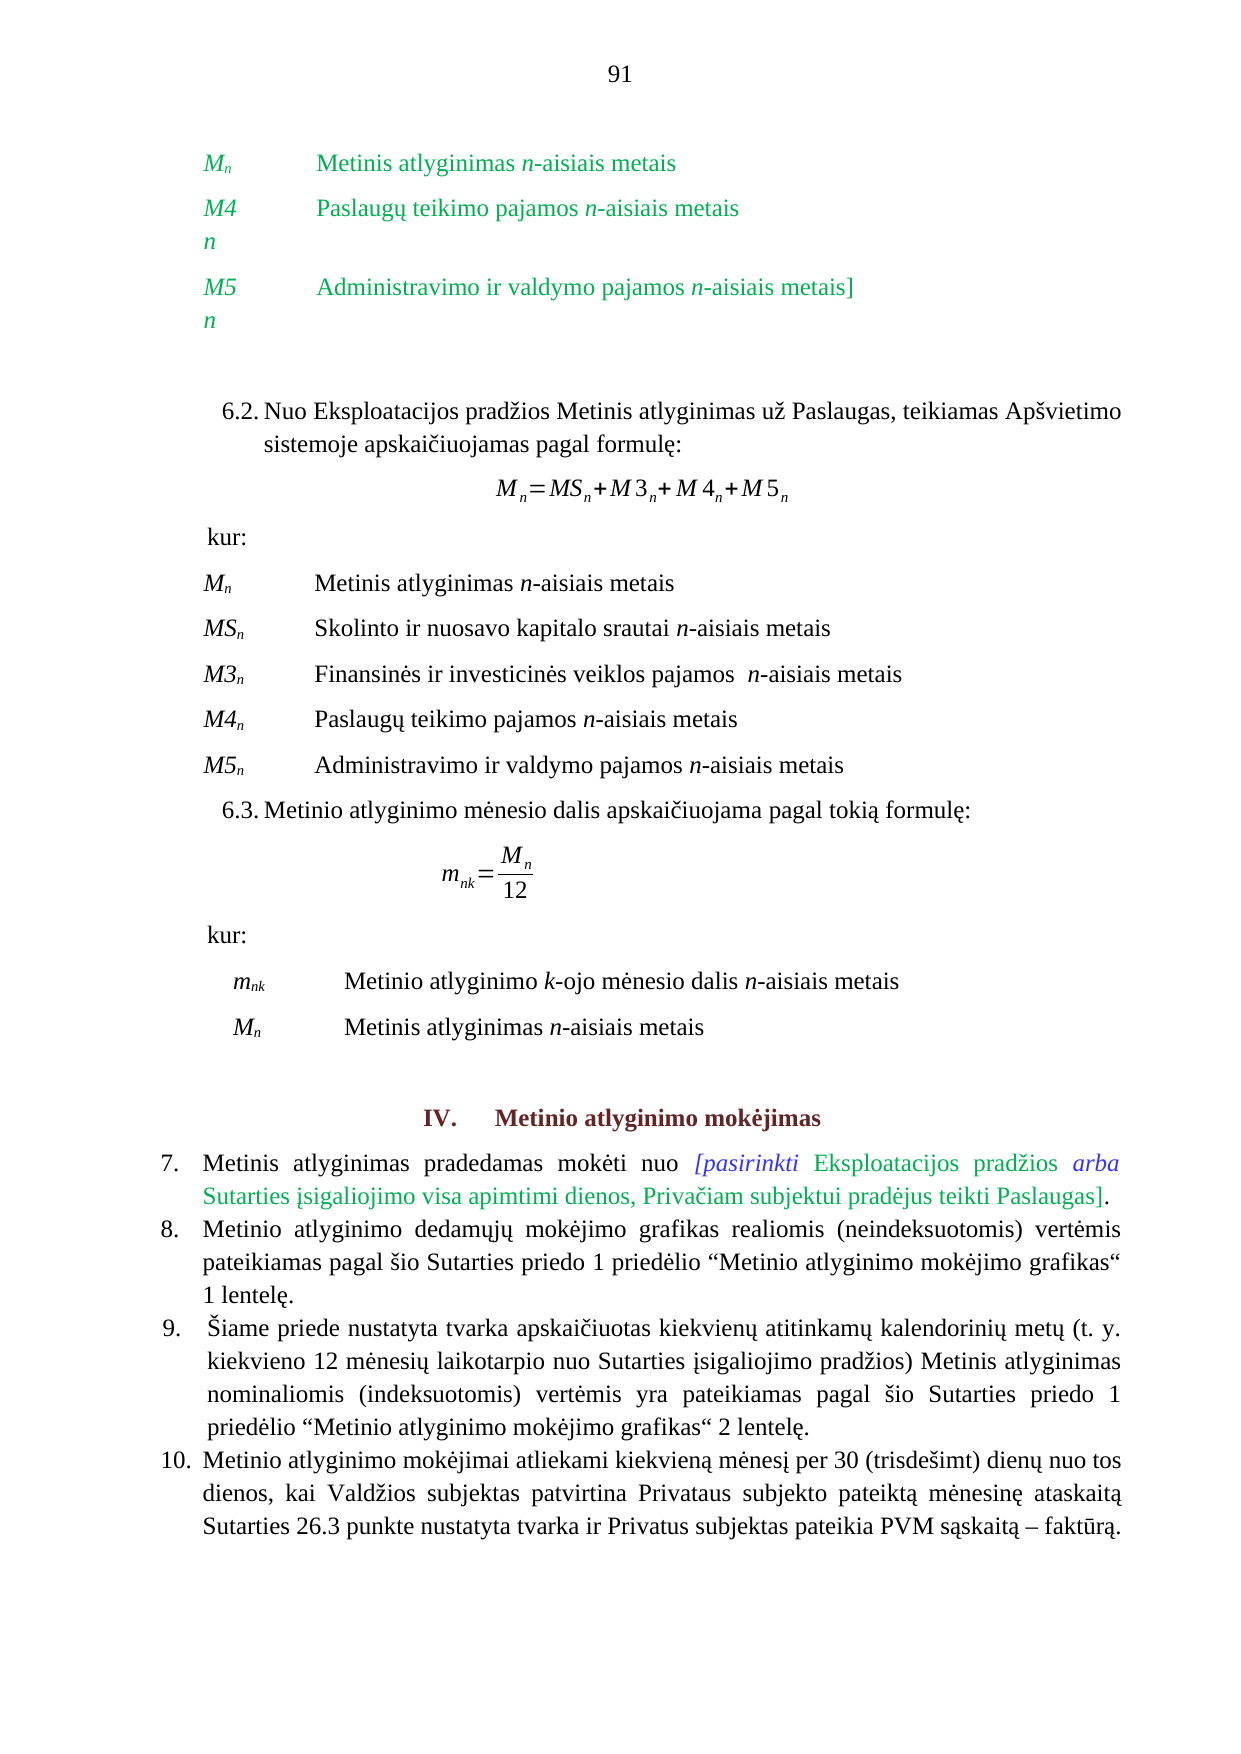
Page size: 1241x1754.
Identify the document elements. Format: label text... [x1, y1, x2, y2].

list Metinio atlyginimo dedamųjų mokėjimo grafikas realiomis (neindeksuotomis) vertėmis pateikiamas pagal šio Sutarties priedo 1 priedėlio “Metinio atlyginimo mokėjimo grafikas“ 1 lentelę. [160, 1214, 1122, 1309]
text kur: [207, 522, 1122, 551]
list Nuo Eksploatacijos pradžios Metinis atlyginimas už Paslaugas, teikiamas Apšvietimo sistemoje apskaičiuojamas pagal formulę: [222, 396, 1122, 458]
table_header Metinis atlyginimas n-aisiais metais [260, 148, 1122, 193]
list Metinio atlyginimo mėnesio dalis apskaičiuojama pagal tokią formulę: [222, 796, 1122, 824]
list Šiame priede nustatyta tvarka apskaičiuotas kiekvienų atitinkamų kalendorinių metų (t. y. kiekvieno 12 mėnesių laikotarpio nuo Sutarties įsigaliojimo pradžios) Metinis atlyginimas nominaliomis (indeksuotomis) vertėmis yra pateikiamas pagal šio Sutarties priedo 1 priedėlio “Metinio atlyginimo mokėjimo grafikas“ 2 lentelę. [162, 1313, 1122, 1441]
table_cell Skolinto ir nuosavo kapitalo srautai n-aisiais metais [259, 614, 1122, 659]
table_header Mn [129, 148, 260, 193]
table_cell Administravimo ir valdymo pajamos n-aisiais metais [259, 750, 1122, 796]
table_cell MSn [129, 614, 258, 659]
table_cell Finansinės ir investicinės veiklos pajamos n-aisiais metais [259, 659, 1122, 704]
table_cell M3n [129, 659, 258, 704]
table_header Metinis atlyginimas n-aisiais metais [259, 568, 1122, 613]
table_cell Mn [203, 1012, 333, 1057]
table_cell M5n [129, 272, 260, 350]
list Metinis atlyginimas pradedamas mokėti nuo [pasirinkti Eksploatacijos pradžios arba Sutarties įsigaliojimo visa apimtimi dienos, Privačiam subjektui pradėjus teikti Paslaugas]. [160, 1148, 1122, 1210]
table_cell M4n [129, 705, 258, 750]
table_header Mn [129, 568, 258, 613]
table_cell Paslaugų teikimo pajamos n-aisiais metais [259, 705, 1122, 750]
subtitle kur: [207, 921, 1122, 949]
title Metinio atlyginimo mokėjimas [156, 1103, 1122, 1131]
list Metinio atlyginimo mokėjimai atliekami kiekvieną mėnesį per 30 (trisdešimt) dienų nuo tos dienos, kai Valdžios subjektas patvirtina Privataus subjekto pateiktą mėnesinę ataskaitą Sutarties 26.3 punkte nustatyta tvarka ir Privatus subjektas pateikia PVM sąskaitą – faktūrą. [160, 1445, 1122, 1540]
table_cell M4n [129, 193, 260, 272]
table_header mnk [203, 966, 333, 1012]
table_cell Metinis atlyginimas n-aisiais metais [333, 1012, 1133, 1057]
table_header Metinio atlyginimo k-ojo mėnesio dalis n-aisiais metais [333, 966, 1133, 1012]
table_cell Paslaugų teikimo pajamos n-aisiais metais [260, 193, 1122, 272]
table_cell Administravimo ir valdymo pajamos n-aisiais metais] [260, 272, 1122, 350]
table_cell M5n [129, 750, 258, 796]
